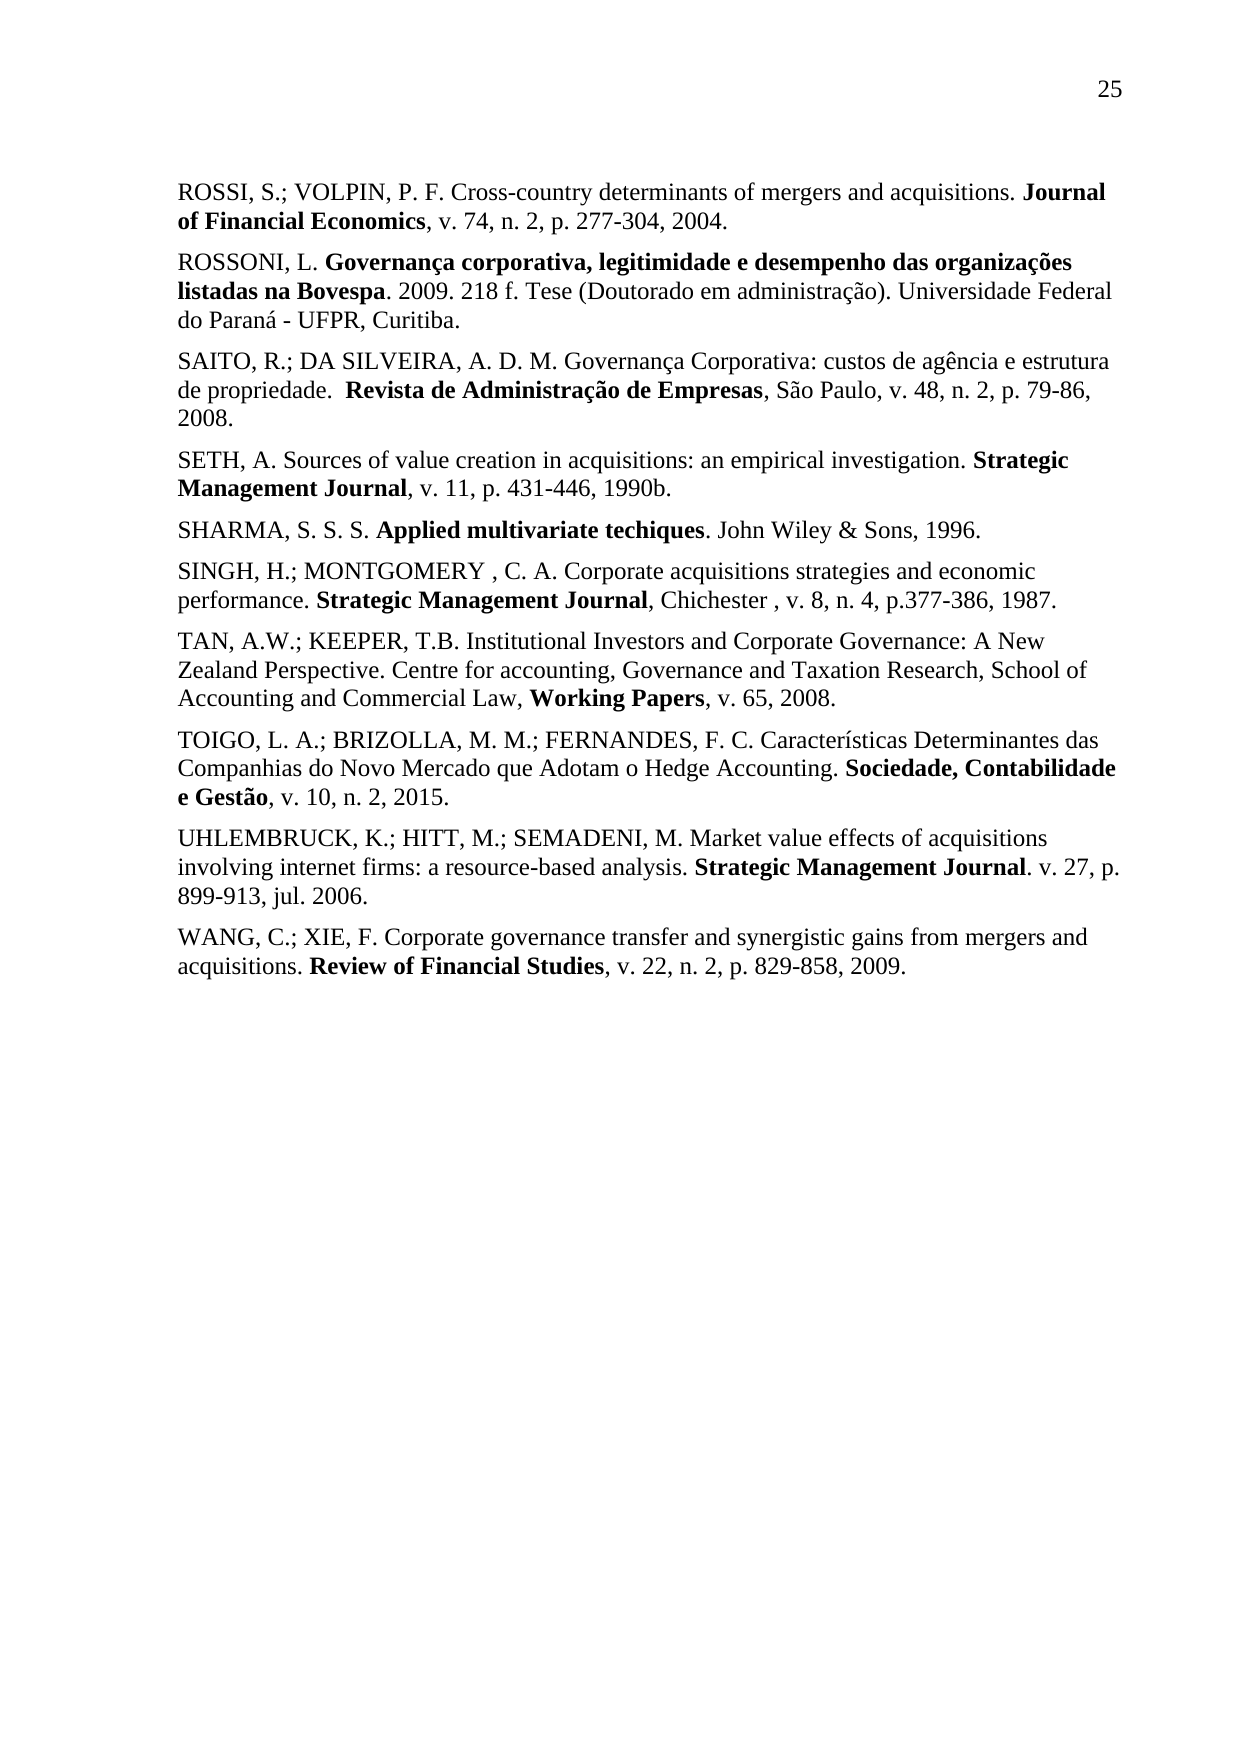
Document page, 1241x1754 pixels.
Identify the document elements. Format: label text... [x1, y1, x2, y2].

text SHARMA, S. S. S. Applied multivariate techiques. John Wiley & Sons, 1996. [177, 515, 1122, 543]
text ROSSI, S.; VOLPIN, P. F. Cross-country determinants of mergers and acquisitions. Journal of Financial Economics, v. 74, n. 2, p. 277-304, 2004. [177, 177, 1122, 235]
text SETH, A. Sources of value creation in acquisitions: an empirical investigation. Strategic Management Journal, v. 11, p. 431-446, 1990b. [177, 445, 1122, 502]
text TOIGO, L. A.; BRIZOLLA, M. M.; FERNANDES, F. C. Características Determinantes das Companhias do Novo Mercado que Adotam o Hedge Accounting. Sociedade, Contabilidade e Gestão, v. 10, n. 2, 2015. [177, 725, 1122, 811]
text SAITO, R.; DA SILVEIRA, A. D. M. Governança Corporativa: custos de agência e estrutura de propriedade. Revista de Administração de Empresas, São Paulo, v. 48, n. 2, p. 79-86, 2008. [177, 346, 1122, 432]
text UHLEMBRUCK, K.; HITT, M.; SEMADENI, M. Market value effects of acquisitions involving internet firms: a resource-based analysis. Strategic Management Journal. v. 27, p. 899-913, jul. 2006. [177, 823, 1122, 910]
text WANG, C.; XIE, F. Corporate governance transfer and synergistic gains from mergers and acquisitions. Review of Financial Studies, v. 22, n. 2, p. 829-858, 2009. [177, 922, 1122, 980]
text SINGH, H.; MONTGOMERY , C. A. Corporate acquisitions strategies and economic performance. Strategic Management Journal, Chichester , v. 8, n. 4, p.377-386, 1987. [177, 556, 1122, 613]
text ROSSONI, L. Governança corporativa, legitimidade e desempenho das organizações listadas na Bovespa. 2009. 218 f. Tese (Doutorado em administração). Universidade Federal do Paraná - UFPR, Curitiba. [177, 247, 1122, 333]
text TAN, A.W.; KEEPER, T.B. Institutional Investors and Corporate Governance: A New Zealand Perspective. Centre for accounting, Governance and Taxation Research, School of Accounting and Commercial Law, Working Papers, v. 65, 2008. [177, 626, 1122, 712]
